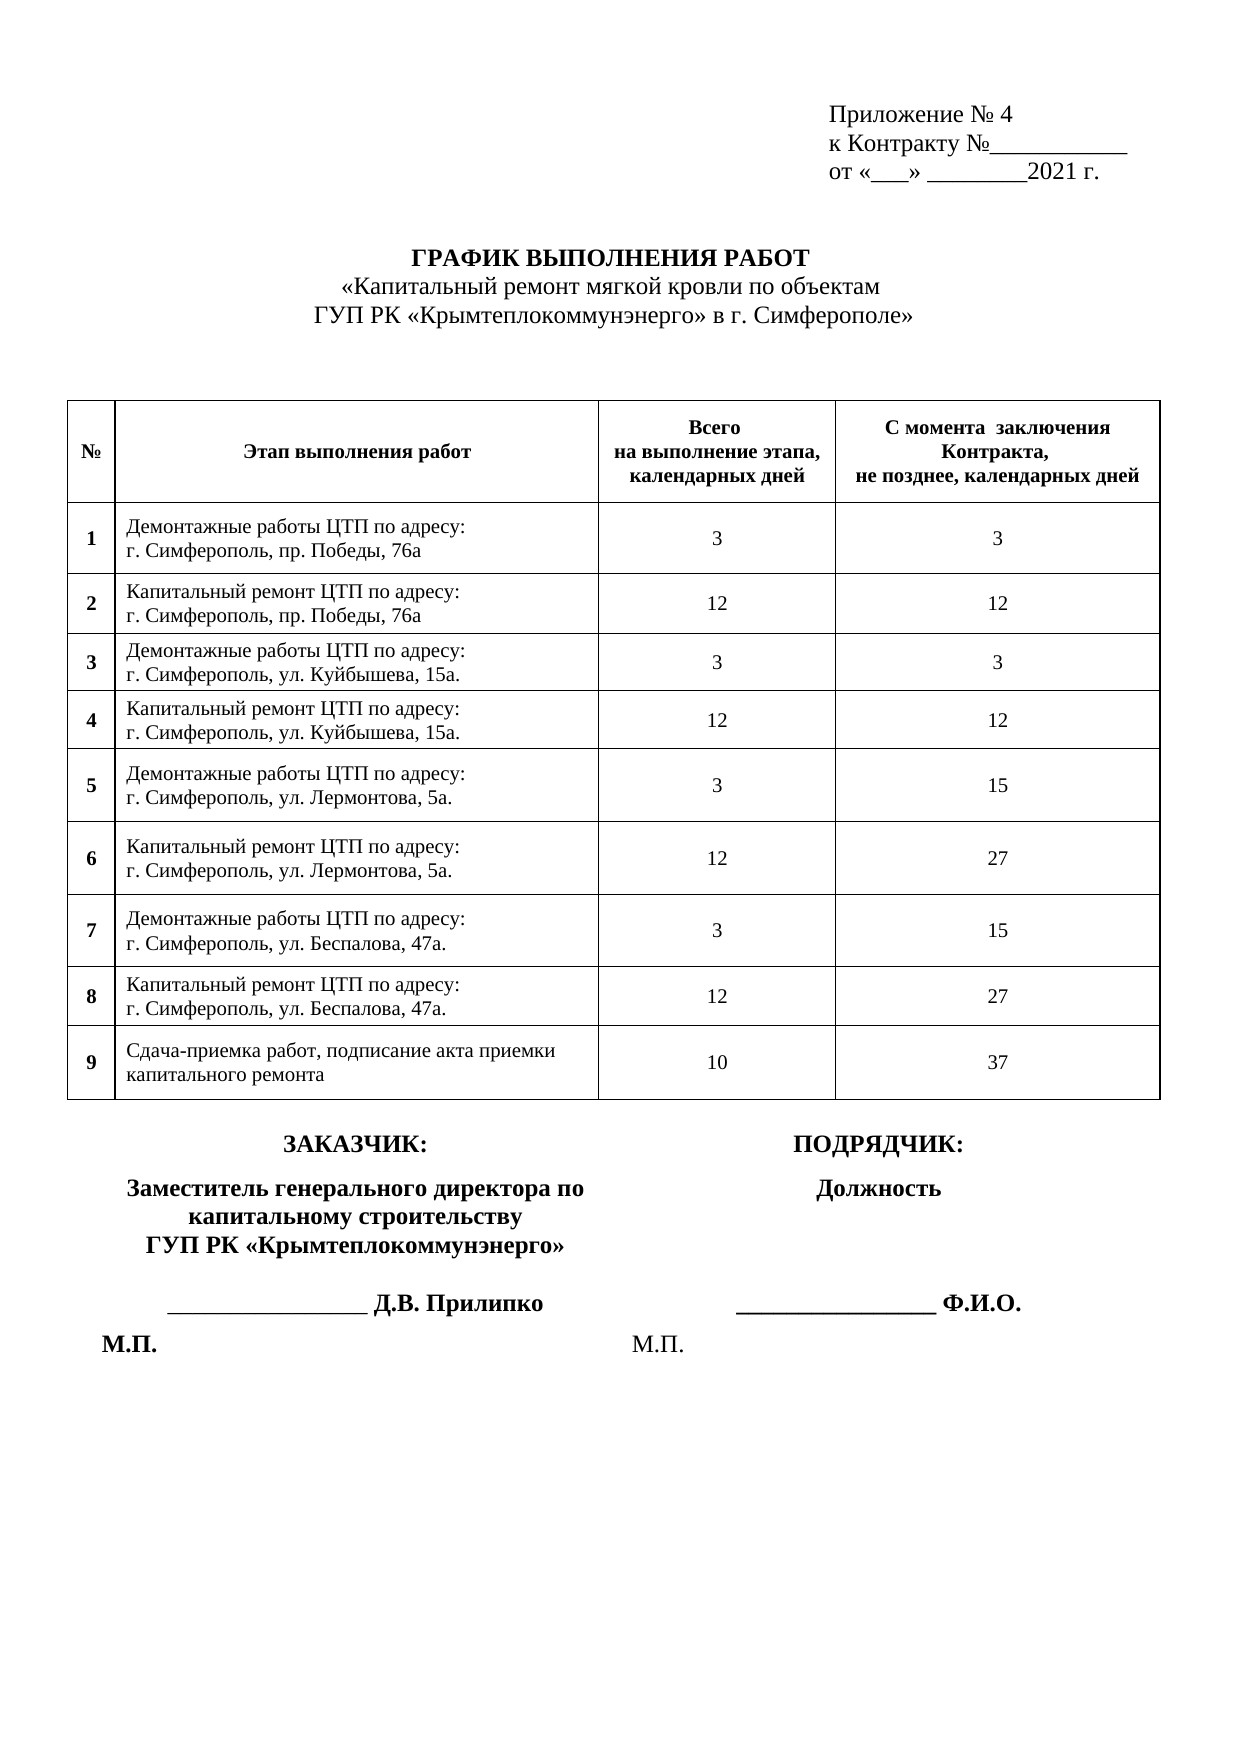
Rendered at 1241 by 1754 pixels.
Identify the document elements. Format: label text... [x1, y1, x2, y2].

table_cell 12 [599, 574, 835, 633]
table_cell 15 [836, 895, 1159, 966]
text Приложение № 4 [829, 99, 1137, 128]
table_cell Заместитель генерального директора по капитальному строительству ГУП РК «Крымтеплокоммунэнерго» ________________ Д.В. Прилипко [90, 1173, 620, 1316]
table_cell 9 [68, 1026, 114, 1099]
text от «___» ________2021 г. [829, 156, 1137, 185]
table_cell 8 [68, 967, 114, 1025]
table_cell Демонтажные работы ЦТП по адресу: г. Симферополь, ул. Лермонтова, 5а. [116, 749, 598, 821]
table_cell 3 [836, 634, 1159, 690]
table_cell 3 [599, 503, 835, 573]
table_cell 3 [68, 634, 114, 690]
table_cell 12 [836, 691, 1159, 748]
table_cell 7 [68, 895, 114, 966]
table_cell 12 [836, 574, 1159, 633]
table_cell М.П. [620, 1316, 1137, 1358]
table_cell 3 [599, 749, 835, 821]
table_cell Капитальный ремонт ЦТП по адресу: г. Симферополь, ул. Беспалова, 47а. [116, 967, 598, 1025]
table_header ГРАФИК ВЫПОЛНЕНИЯ РАБОТ «Капитальный ремонт мягкой кровли по объектам ГУП РК «Крымтеплокоммунэнерго» в г. Симферополе» [67, 214, 1160, 400]
table_cell 10 [599, 1026, 835, 1099]
table_cell Демонтажные работы ЦТП по адресу: г. Симферополь, ул. Куйбышева, 15а. [116, 634, 598, 690]
table_cell № [68, 401, 114, 502]
table_cell 6 [68, 822, 114, 894]
table_cell С момента заключения Контракта, не позднее, календарных дней [836, 401, 1159, 502]
table_cell Демонтажные работы ЦТП по адресу: г. Симферополь, пр. Победы, 76а [116, 503, 598, 573]
table_cell 4 [68, 691, 114, 748]
table_cell 15 [836, 749, 1159, 821]
table_cell 1 [68, 503, 114, 573]
table_cell 12 [599, 822, 835, 894]
table_cell 3 [599, 634, 835, 690]
table_cell Капитальный ремонт ЦТП по адресу: г. Симферополь, ул. Лермонтова, 5а. [116, 822, 598, 894]
table_cell Всего на выполнение этапа, календарных дней [599, 401, 835, 502]
table_cell 5 [68, 749, 114, 821]
table_cell 27 [836, 822, 1159, 894]
table_header ЗАКАЗЧИК: [90, 1129, 620, 1173]
table_cell Демонтажные работы ЦТП по адресу: г. Симферополь, ул. Беспалова, 47а. [116, 895, 598, 966]
table_cell 2 [68, 574, 114, 633]
text к Контракту №___________ [829, 128, 1137, 156]
table_cell 27 [836, 967, 1159, 1025]
table_cell Капитальный ремонт ЦТП по адресу: г. Симферополь, пр. Победы, 76а [116, 574, 598, 633]
table_cell Этап выполнения работ [116, 401, 598, 502]
table_cell 12 [599, 967, 835, 1025]
table_cell 3 [599, 895, 835, 966]
table_cell 12 [599, 691, 835, 748]
table_header ПОДРЯДЧИК: [620, 1129, 1137, 1173]
table_cell 3 [836, 503, 1159, 573]
table_cell Должность ________________ Ф.И.О. [620, 1173, 1137, 1316]
table_cell 37 [836, 1026, 1159, 1099]
table_cell М.П. [90, 1316, 620, 1358]
table_cell Капитальный ремонт ЦТП по адресу: г. Симферополь, ул. Куйбышева, 15а. [116, 691, 598, 748]
table_cell Сдача-приемка работ, подписание акта приемки капитального ремонта [116, 1026, 598, 1099]
